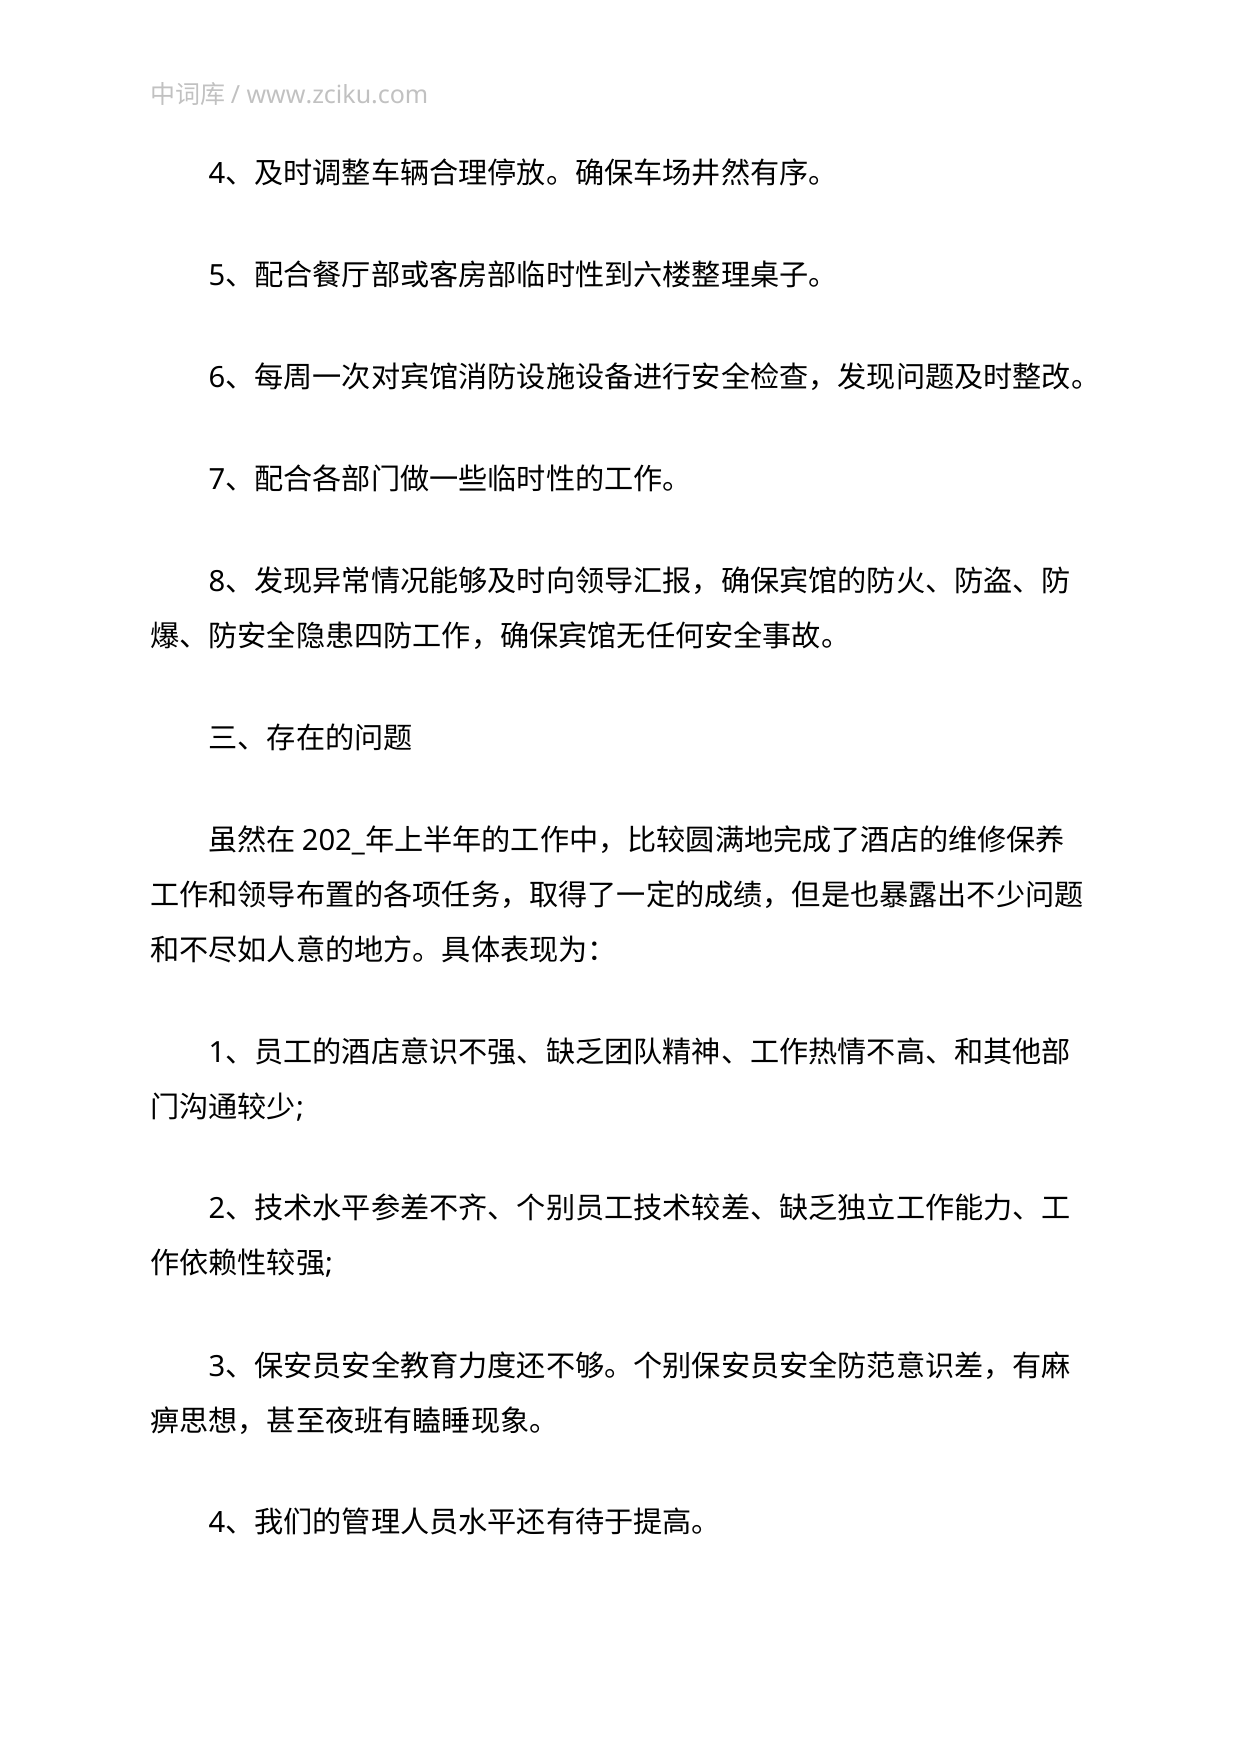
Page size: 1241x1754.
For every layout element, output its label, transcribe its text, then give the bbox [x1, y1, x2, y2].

text 5、配合餐厅部或客房部临时性到六楼整理桌子。 [150, 252, 1090, 294]
text 2、技术水平参差不齐、个别员工技术较差、缺乏独立工作能力、工作依赖性较强; [150, 1185, 1090, 1282]
text 3、保安员安全教育力度还不够。个别保安员安全防范意识差，有麻痹思想，甚至夜班有瞌睡现象。 [150, 1342, 1090, 1439]
text 6、每周一次对宾馆消防设施设备进行安全检查，发现问题及时整改。 [150, 354, 1090, 396]
text 虽然在202_年上半年的工作中，比较圆满地完成了酒店的维修保养工作和领导布置的各项任务，取得了一定的成绩，但是也暴露出不少问题和不尽如人意的地方。具体表现为： [150, 816, 1090, 969]
text 三、存在的问题 [150, 715, 1090, 757]
text 8、发现异常情况能够及时向领导汇报，确保宾馆的防火、防盗、防爆、防安全隐患四防工作，确保宾馆无任何安全事故。 [150, 558, 1090, 655]
text 7、配合各部门做一些临时性的工作。 [150, 456, 1090, 498]
text 4、及时调整车辆合理停放。确保车场井然有序。 [150, 150, 1090, 192]
text 4、我们的管理人员水平还有待于提高。 [150, 1499, 1090, 1541]
text 1、员工的酒店意识不强、缺乏团队精神、工作热情不高、和其他部门沟通较少; [150, 1028, 1090, 1126]
